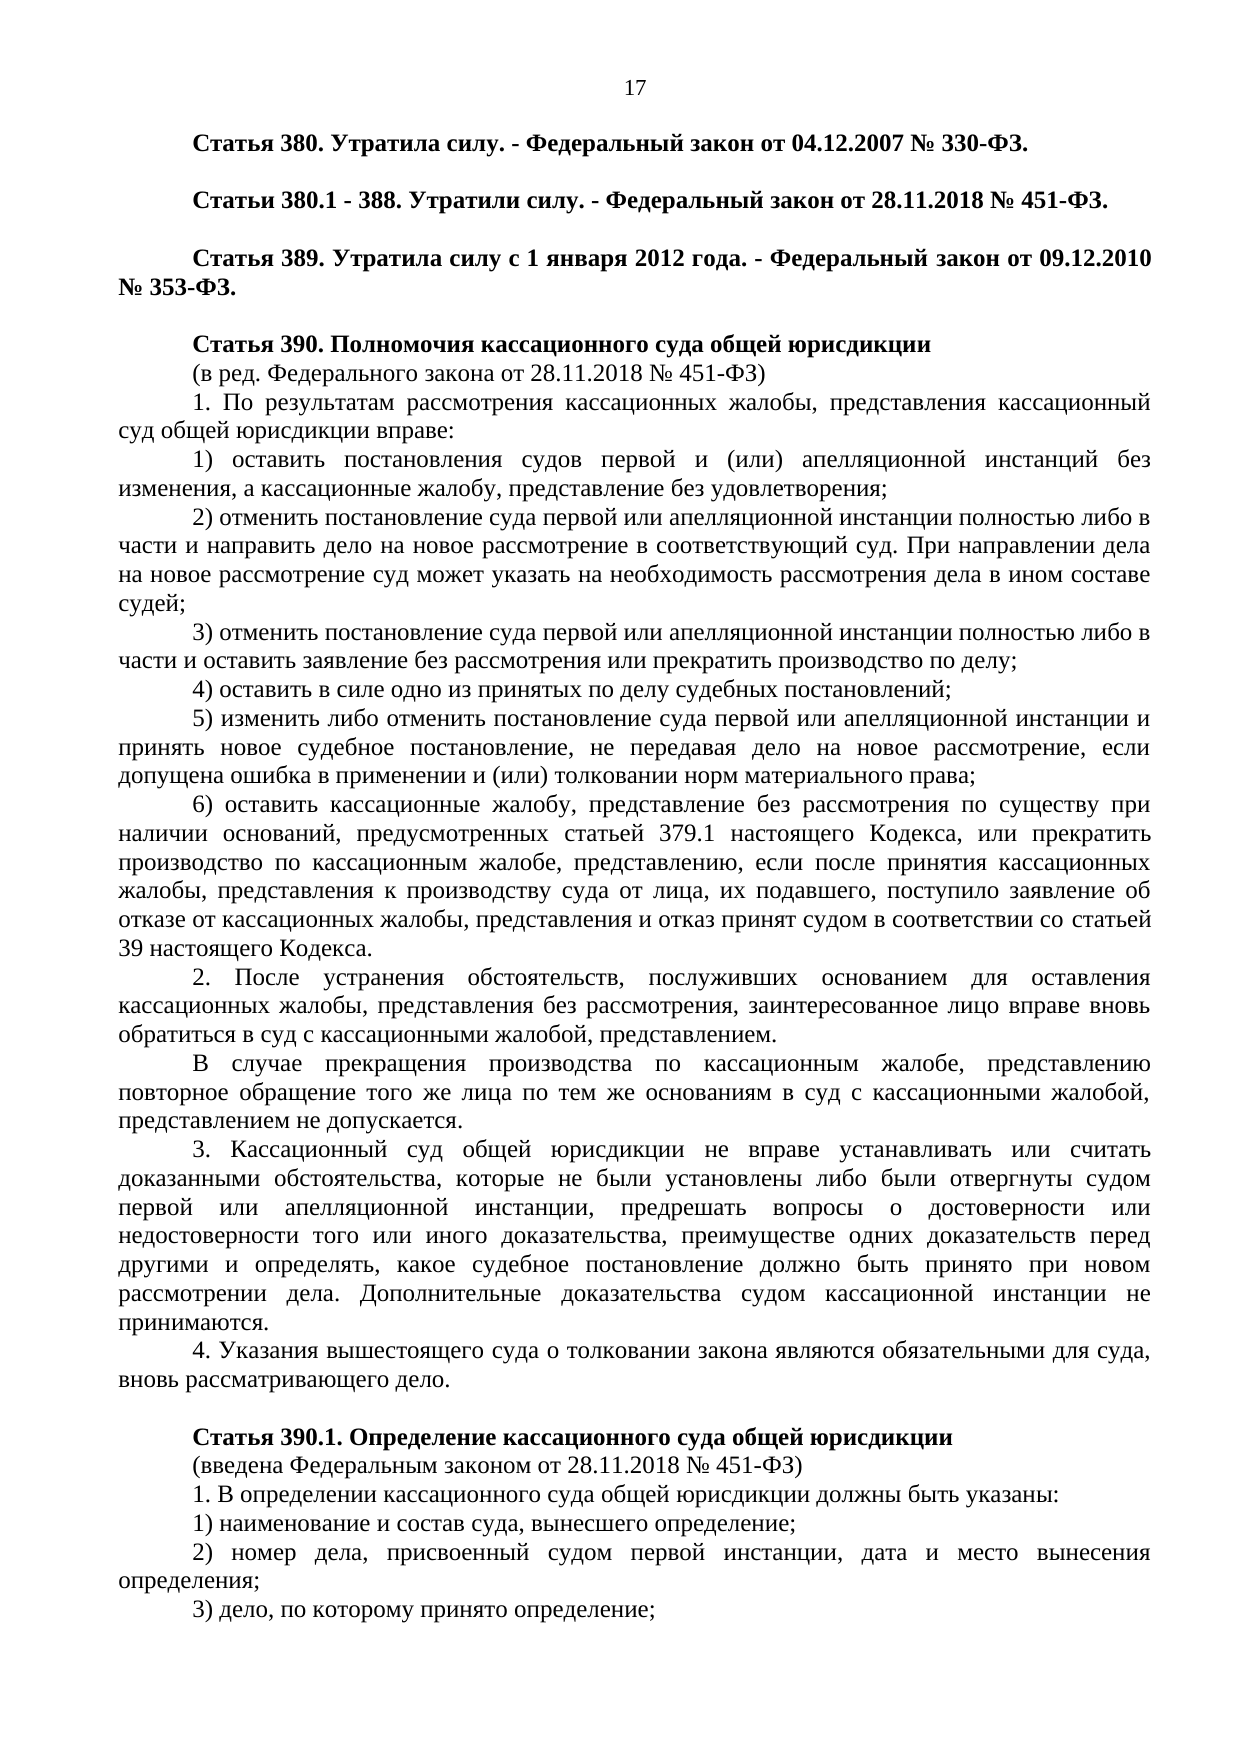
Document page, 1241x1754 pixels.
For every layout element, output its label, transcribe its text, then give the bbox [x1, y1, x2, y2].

text Статья 390.1. Определение кассационного суда общей юрисдикции [118, 1422, 1152, 1451]
text 2) отменить постановление суда первой или апелляционной инстанции полностью либо в части и направить дело на новое рассмотрение в соответствующий суд. При направлении дела на новое рассмотрение суд может указать на необходимость рассмотрения дела в ином составе судей; [118, 502, 1152, 617]
text 3) отменить постановление суда первой или апелляционной инстанции полностью либо в части и оставить заявление без рассмотрения или прекратить производство по делу; [118, 617, 1152, 674]
text 1) наименование и состав суда, вынесшего определение; [118, 1508, 1152, 1537]
text Статьи 380.1 - 388. Утратили силу. - Федеральный закон от 28.11.2018 № 451-ФЗ. [118, 186, 1152, 214]
text 4. Указания вышестоящего суда о толковании закона являются обязательными для суда, вновь рассматривающего дело. [118, 1336, 1152, 1393]
text 1. В определении кассационного суда общей юрисдикции должны быть указаны: [118, 1479, 1152, 1508]
text 5) изменить либо отменить постановление суда первой или апелляционной инстанции и принять новое судебное постановление, не передавая дело на новое рассмотрение, если допущена ошибка в применении и (или) толковании норм материального права; [118, 703, 1152, 789]
text Статья 380. Утратила силу. - Федеральный закон от 04.12.2007 № 330-ФЗ. [118, 128, 1152, 157]
text 6) оставить кассационные жалобу, представление без рассмотрения по существу при наличии оснований, предусмотренных статьей 379.1 настоящего Кодекса, или прекратить производство по кассационным жалобе, представлению, если после принятия кассационных жалобы, представления к производству суда от лица, их подавшего, поступило заявление об отказе от кассационных жалобы, представления и отказ принят судом в соответствии со статьей 39 настоящего Кодекса. [118, 789, 1152, 962]
text В случае прекращения производства по кассационным жалобе, представлению повторное обращение того же лица по тем же основаниям в суд с кассационными жалобой, представлением не допускается. [118, 1048, 1152, 1134]
text 3) дело, по которому принято определение; [118, 1594, 1152, 1623]
text 4) оставить в силе одно из принятых по делу судебных постановлений; [118, 674, 1152, 703]
text 2) номер дела, присвоенный судом первой инстанции, дата и место вынесения определения; [118, 1537, 1152, 1594]
text Статья 390. Полномочия кассационного суда общей юрисдикции [118, 329, 1152, 358]
text (введена Федеральным законом от 28.11.2018 № 451-ФЗ) [118, 1451, 1152, 1479]
text (в ред. Федерального закона от 28.11.2018 № 451-ФЗ) [118, 358, 1152, 387]
text Статья 389. Утратила силу с 1 января 2012 года. - Федеральный закон от 09.12.2010 № 353-ФЗ. [118, 243, 1152, 301]
text 3. Кассационный суд общей юрисдикции не вправе устанавливать или считать доказанными обстоятельства, которые не были установлены либо были отвергнуты судом первой или апелляционной инстанции, предрешать вопросы о достоверности или недостоверности того или иного доказательства, преимуществе одних доказательств перед другими и определять, какое судебное постановление должно быть принято при новом рассмотрении дела. Дополнительные доказательства судом кассационной инстанции не принимаются. [118, 1134, 1152, 1336]
text 1) оставить постановления судов первой и (или) апелляционной инстанций без изменения, а кассационные жалобу, представление без удовлетворения; [118, 444, 1152, 502]
text 1. По результатам рассмотрения кассационных жалобы, представления кассационный суд общей юрисдикции вправе: [118, 387, 1152, 444]
text 2. После устранения обстоятельств, послуживших основанием для оставления кассационных жалобы, представления без рассмотрения, заинтересованное лицо вправе вновь обратиться в суд с кассационными жалобой, представлением. [118, 962, 1152, 1048]
